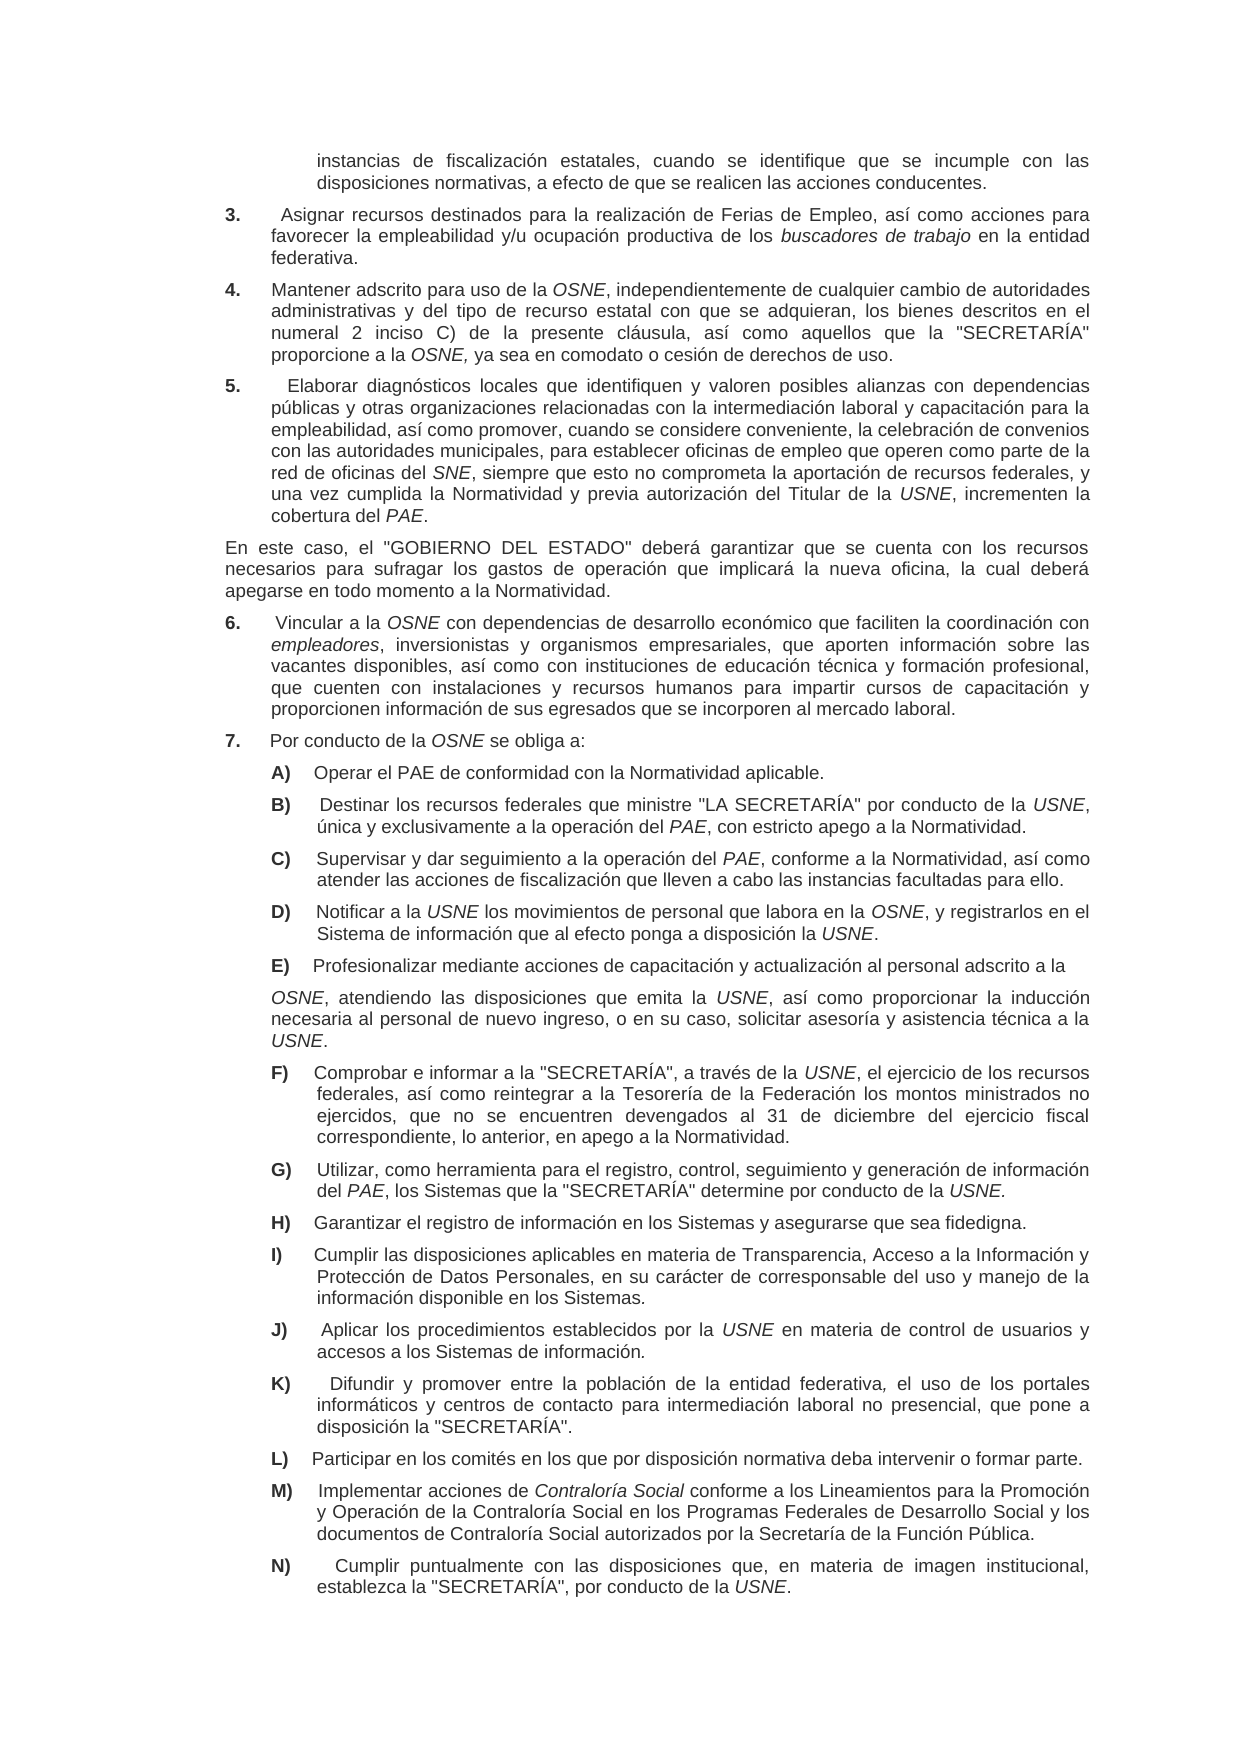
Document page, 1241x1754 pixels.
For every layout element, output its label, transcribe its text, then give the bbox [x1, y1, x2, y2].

text 7. Por conducto de la OSNE se obliga a: [225, 730, 1090, 752]
text K) Difundir y promover entre la población de la entidad federativa, el uso de los portales informáticos y centros de contacto para intermediación laboral no presencial, que pone a disposición la "SECRETARÍA". [271, 1372, 1090, 1437]
text E) Profesionalizar mediante acciones de capacitación y actualización al personal adscrito a la [271, 954, 1090, 976]
text A) Operar el PAE de conformidad con la Normatividad aplicable. [271, 762, 1090, 783]
text G) Utilizar, como herramienta para el registro, control, seguimiento y generación de información del PAE, los Sistemas que la "SECRETARÍA" determine por conducto de la USNE. [271, 1158, 1090, 1201]
text B) Destinar los recursos federales que ministre "LA SECRETARÍA" por conducto de la USNE, única y exclusivamente a la operación del PAE, con estricto apego a la Normatividad. [271, 794, 1090, 837]
text 5. Elaborar diagnósticos locales que identifiquen y valoren posibles alianzas con dependencias públicas y otras organizaciones relacionadas con la intermediación laboral y capacitación para la empleabilidad, así como promover, cuando se considere conveniente, la celebración de convenios con las autoridades municipales, para establecer oficinas de empleo que operen como parte de la red de oficinas del SNE, siempre que esto no comprometa la aportación de recursos federales, y una vez cumplida la Normatividad y previa autorización del Titular de la USNE, incrementen la cobertura del PAE. [225, 375, 1090, 526]
text H) Garantizar el registro de información en los Sistemas y asegurarse que sea fidedigna. [271, 1212, 1090, 1233]
text 4. Mantener adscrito para uso de la OSNE, independientemente de cualquier cambio de autoridades administrativas y del tipo de recurso estatal con que se adquieran, los bienes descritos en el numeral 2 inciso C) de la presente cláusula, así como aquellos que la "SECRETARÍA" proporcione a la OSNE, ya sea en comodato o cesión de derechos de uso. [225, 279, 1090, 365]
text N) Cumplir puntualmente con las disposiciones que, en materia de imagen institucional, establezca la "SECRETARÍA", por conducto de la USNE. [271, 1555, 1090, 1598]
text I) Cumplir las disposiciones aplicables en materia de Transparencia, Acceso a la Información y Protección de Datos Personales, en su carácter de corresponsable del uso y manejo de la información disponible en los Sistemas. [271, 1244, 1090, 1308]
text OSNE, atendiendo las disposiciones que emita la USNE, así como proporcionar la inducción necesaria al personal de nuevo ingreso, o en su caso, solicitar asesoría y asistencia técnica a la USNE. [271, 987, 1090, 1051]
text J) Aplicar los procedimientos establecidos por la USNE en materia de control de usuarios y accesos a los Sistemas de información. [271, 1319, 1090, 1362]
text D) Notificar a la USNE los movimientos de personal que labora en la OSNE, y registrarlos en el Sistema de información que al efecto ponga a disposición la USNE. [271, 901, 1090, 944]
text M) Implementar acciones de Contraloría Social conforme a los Lineamientos para la Promoción y Operación de la Contraloría Social en los Programas Federales de Desarrollo Social y los documentos de Contraloría Social autorizados por la Secretaría de la Función Pública. [271, 1479, 1090, 1544]
text F) Comprobar e informar a la "SECRETARÍA", a través de la USNE, el ejercicio de los recursos federales, así como reintegrar a la Tesorería de la Federación los montos ministrados no ejercidos, que no se encuentren devengados al 31 de diciembre del ejercicio fiscal correspondiente, lo anterior, en apego a la Normatividad. [271, 1062, 1090, 1148]
text 3. Asignar recursos destinados para la realización de Ferias de Empleo, así como acciones para favorecer la empleabilidad y/u ocupación productiva de los buscadores de trabajo en la entidad federativa. [225, 203, 1090, 268]
text L) Participar en los comités en los que por disposición normativa deba intervenir o formar parte. [271, 1448, 1090, 1469]
text C) Supervisar y dar seguimiento a la operación del PAE, conforme a la Normatividad, así como atender las acciones de fiscalización que lleven a cabo las instancias facultadas para ello. [271, 847, 1090, 891]
text 6. Vincular a la OSNE con dependencias de desarrollo económico que faciliten la coordinación con empleadores, inversionistas y organismos empresariales, que aporten información sobre las vacantes disponibles, así como con instituciones de educación técnica y formación profesional, que cuenten con instalaciones y recursos humanos para impartir cursos de capacitación y proporcionen información de sus egresados que se incorporen al mercado laboral. [225, 612, 1090, 719]
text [271, 150, 1090, 193]
text En este caso, el "GOBIERNO DEL ESTADO" deberá garantizar que se cuenta con los recursos necesarios para sufragar los gastos de operación que implicará la nueva oficina, la cual deberá apegarse en todo momento a la Normatividad. [225, 537, 1090, 601]
